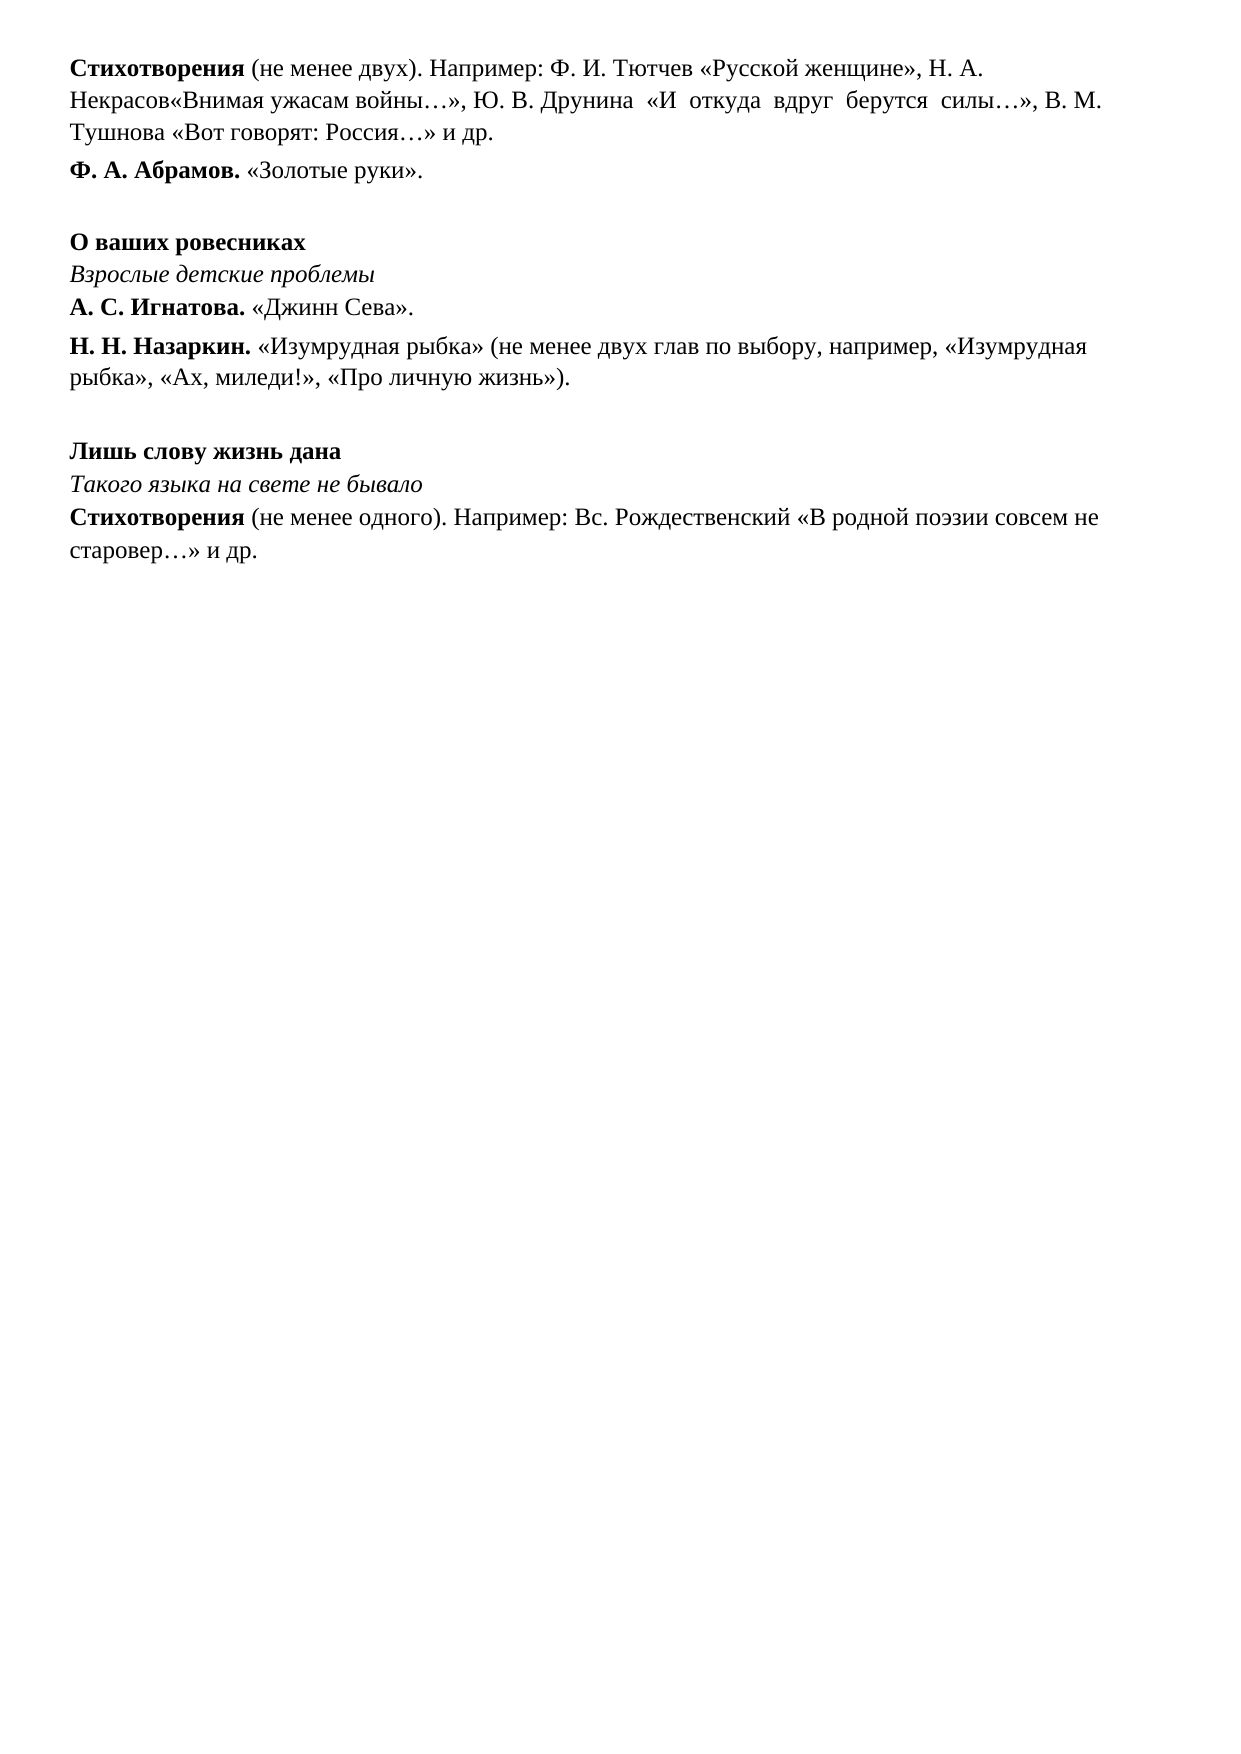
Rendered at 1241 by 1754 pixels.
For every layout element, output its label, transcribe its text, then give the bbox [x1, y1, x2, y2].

text Лишь слову жизнь дана Такого языка на свете не бывало Стихотворения (не менее одного). Например: Вс. Рождественский «В родной поэзии совсем не старовер…» и др. [69, 436, 1106, 564]
text О ваших ровесниках Взрослые детские проблемы А. С. Игнатова. «Джинн Сева». [69, 227, 416, 320]
text Н. Н. Назаркин. «Изумрудная рыбка» (не менее двух глав по выбору, например, «Изумрудная рыбка», «Ах, миледи!», «Про личную жизнь»). [69, 331, 1091, 391]
text Стихотворения (не менее двух). Например: Ф. И. Тютчев «Русской женщине», Н. А. Некрасов«Внимая ужасам войны…», Ю. В. Друнина «И откуда вдруг берутся силы…», В. М. Тушнова «Вот говорят: Россия…» и др. [69, 53, 1166, 146]
text Ф. А. Абрамов. «Золотые руки». [69, 157, 1166, 184]
